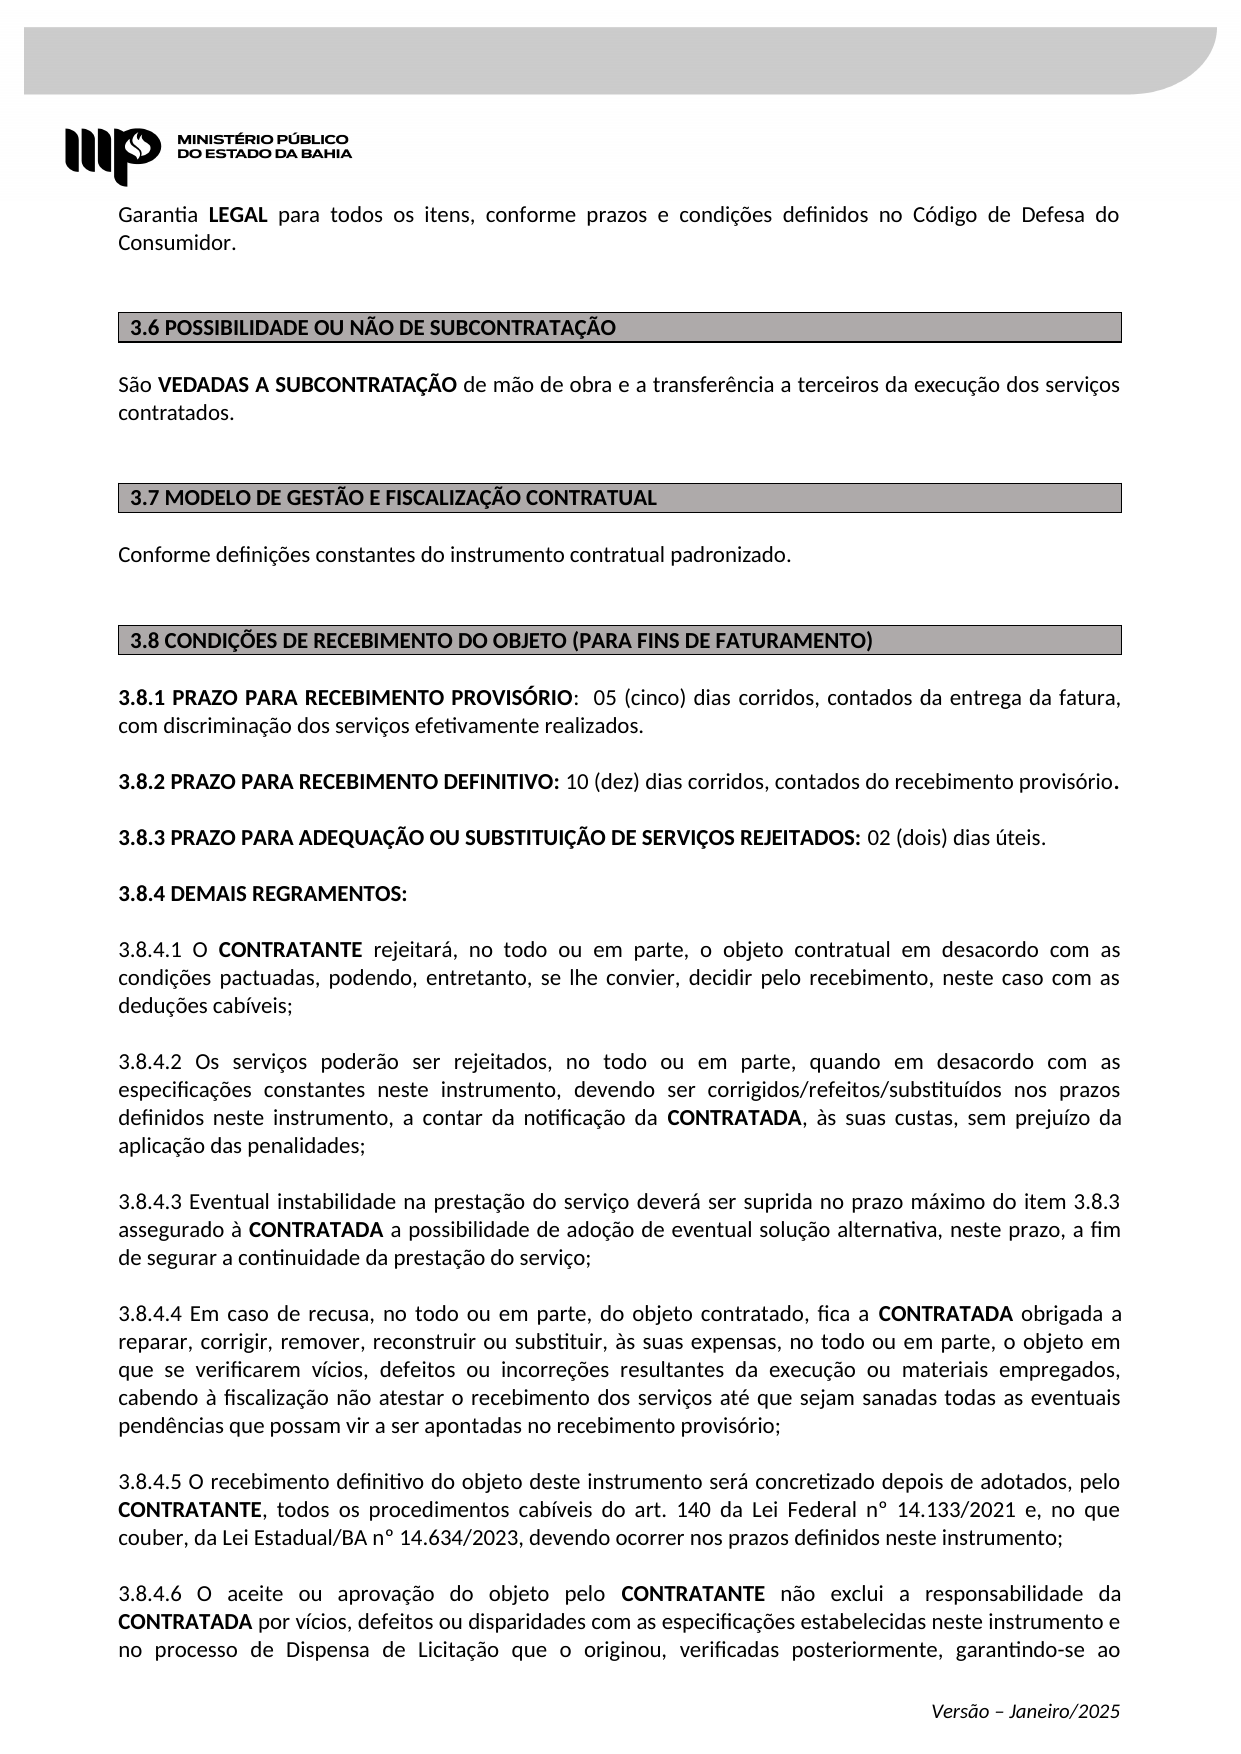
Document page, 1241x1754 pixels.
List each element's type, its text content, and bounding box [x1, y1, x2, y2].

text 3.8.4.5 O recebimento definitivo do objeto deste instrumento será concretizado depois de adotados, pelo CONTRATANTE, todos os procedimentos cabíveis do art. 140 da Lei Federal nº 14.133/2021 e, no que couber, da Lei Estadual/BA nº 14.634/2023, devendo ocorrer nos prazos definidos neste instrumento; [118, 1439, 1122, 1551]
table_header 3.8 CONDIÇÕES DE RECEBIMENTO DO OBJETO (PARA FINS DE FATURAMENTO) [119, 626, 1121, 654]
text 3.8.4 DEMAIS REGRAMENTOS: [118, 879, 1122, 907]
text 3.8.4.1 O CONTRATANTE rejeitará, no todo ou em parte, o objeto contratual em desacordo com as condições pactuadas, podendo, entretanto, se lhe convier, decidir pelo recebimento, neste caso com as deduções cabíveis; [118, 935, 1122, 1019]
text 3.8.4.3 Eventual instabilidade na prestação do serviço deverá ser suprida no prazo máximo do item 3.8.3 assegurado à CONTRATADA a possibilidade de adoção de eventual solução alternativa, neste prazo, a fim de segurar a continuidade da prestação do serviço; [118, 1187, 1122, 1271]
text São VEDADAS A SUBCONTRATAÇÃO de mão de obra e a transferência a terceiros da execução dos serviços contratados. [118, 370, 1122, 426]
picture [0, 9, 1241, 201]
table_header 3.6 POSSIBILIDADE OU NÃO DE SUBCONTRATAÇÃO [119, 313, 1121, 341]
text 3.8.3 PRAZO PARA ADEQUAÇÃO OU SUBSTITUIÇÃO DE SERVIÇOS REJEITADOS: 02 (dois) dias úteis. [118, 823, 1122, 851]
text 3.8.1 PRAZO PARA RECEBIMENTO PROVISÓRIO: 05 (cinco) dias corridos, contados da entrega da fatura, com discriminação dos serviços efetivamente realizados. [118, 683, 1122, 739]
table_header 3.7 MODELO DE GESTÃO E FISCALIZAÇÃO CONTRATUAL [119, 484, 1121, 512]
text Garantia LEGAL para todos os itens, conforme prazos e condições definidos no Código de Defesa do Consumidor. [118, 201, 1122, 256]
text 3.8.4.4 Em caso de recusa, no todo ou em parte, do objeto contratado, fica a CONTRATADA obrigada a reparar, corrigir, remover, reconstruir ou substituir, às suas expensas, no todo ou em parte, o objeto em que se verificarem vícios, defeitos ou incorreções resultantes da execução ou materiais empregados, cabendo à fiscalização não atestar o recebimento dos serviços até que sejam sanadas todas as eventuais pendências que possam vir a ser apontadas no recebimento provisório; [118, 1299, 1122, 1439]
text Conforme definições constantes do instrumento contratual padronizado. [118, 541, 1122, 569]
text 3.8.4.2 Os serviços poderão ser rejeitados, no todo ou em parte, quando em desacordo com as especificações constantes neste instrumento, devendo ser corrigidos/refeitos/substituídos nos prazos definidos neste instrumento, a contar da notificação da CONTRATADA, às suas custas, sem prejuízo da aplicação das penalidades; [118, 1047, 1122, 1159]
text 3.8.2 PRAZO PARA RECEBIMENTO DEFINITIVO: 10 (dez) dias corridos, contados do recebimento provisório. [118, 767, 1122, 795]
